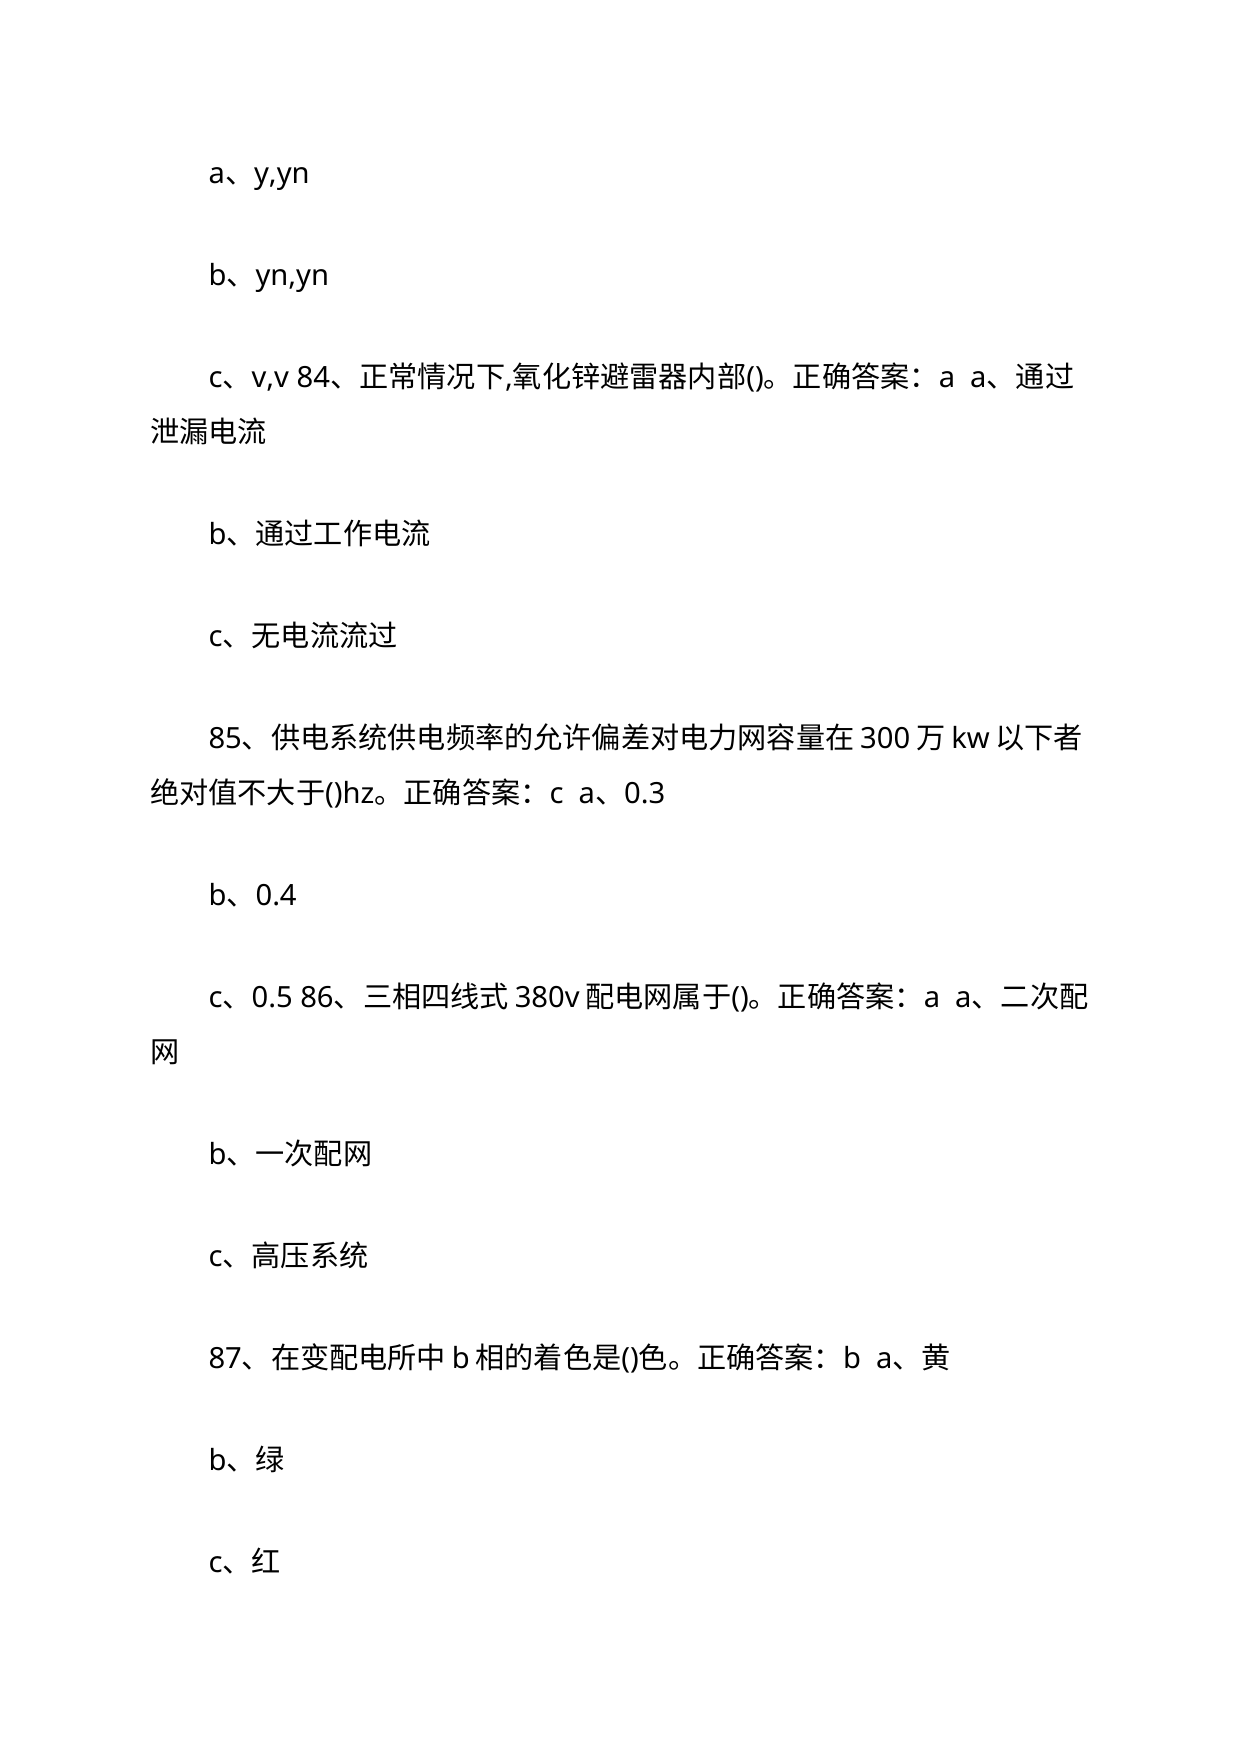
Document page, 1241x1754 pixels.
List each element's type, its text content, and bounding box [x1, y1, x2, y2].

text a、y,yn [150, 150, 1090, 192]
text 87、在变配电所中b相的着色是()色。正确答案：b a、黄 [150, 1334, 1090, 1377]
text c、无电流流过 [150, 613, 1090, 655]
text c、高压系统 [150, 1232, 1090, 1275]
text b、0.4 [150, 872, 1090, 914]
text 85、供电系统供电频率的允许偏差对电力网容量在300万kw以下者绝对值不大于()hz。正确答案：c a、0.3 [150, 715, 1090, 812]
text b、一次配网 [150, 1130, 1090, 1173]
text b、yn,yn [150, 252, 1090, 294]
text b、通过工作电流 [150, 511, 1090, 553]
text b、绿 [150, 1436, 1090, 1479]
text c、红 [150, 1538, 1090, 1581]
text c、0.5 86、三相四线式380v配电网属于()。正确答案：a a、二次配网 [150, 974, 1090, 1071]
text c、v,v 84、正常情况下,氧化锌避雷器内部()。正确答案：a a、通过泄漏电流 [150, 354, 1090, 451]
